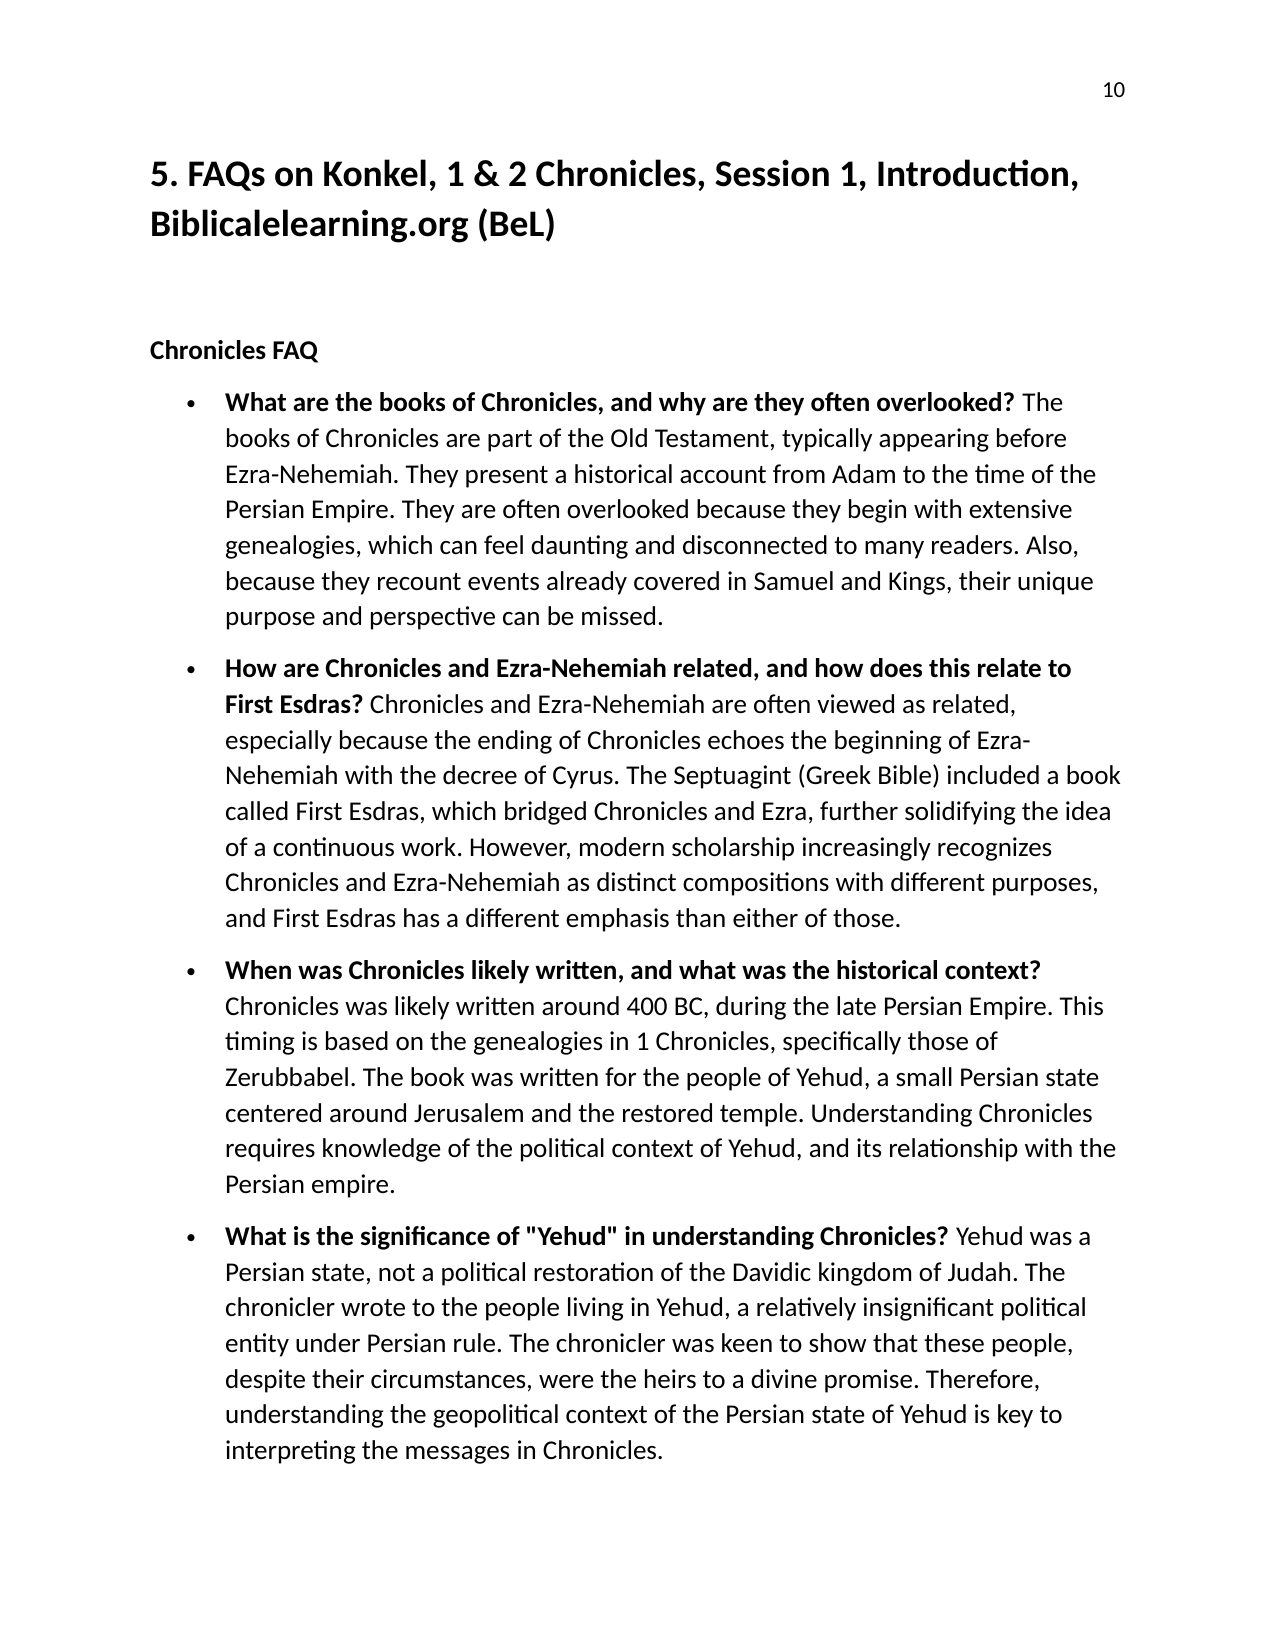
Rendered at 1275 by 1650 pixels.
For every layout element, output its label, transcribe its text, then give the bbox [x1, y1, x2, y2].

list What are the books of Chronicles, and why are they often overlooked? The books of Chronicles are part of the Old Testament, typically appearing before Ezra-Nehemiah. They present a historical account from Adam to the time of the Persian Empire. They are often overlooked because they begin with extensive genealogies, which can feel daunting and disconnected to many readers. Also, because they recount events already covered in Samuel and Kings, their unique purpose and perspective can be missed. [187, 386, 1125, 632]
list When was Chronicles likely written, and what was the historical context? Chronicles was likely written around 400 BC, during the late Persian Empire. This timing is based on the genealogies in 1 Chronicles, specifically those of Zerubbabel. The book was written for the people of Yehud, a small Persian state centered around Jerusalem and the restored temple. Understanding Chronicles requires knowledge of the political context of Yehud, and its relationship with the Persian empire. [187, 953, 1125, 1200]
list What is the significance of "Yehud" in understanding Chronicles? Yehud was a Persian state, not a political restoration of the Davidic kingdom of Judah. The chronicler wrote to the people living in Yehud, a relatively insignificant political entity under Persian rule. The chronicler was keen to show that these people, despite their circumstances, were the heirs to a divine promise. Therefore, understanding the geopolitical context of the Persian state of Yehud is key to interpreting the messages in Chronicles. [187, 1219, 1125, 1466]
text 5. FAQs on Konkel, 1 & 2 Chronicles, Session 1, Introduction, Biblicalelearning.org (BeL) Top of Form [150, 150, 1125, 314]
list How are Chronicles and Ezra-Nehemiah related, and how does this relate to First Esdras? Chronicles and Ezra-Nehemiah are often viewed as related, especially because the ending of Chronicles echoes the beginning of Ezra-Nehemiah with the decree of Cyrus. The Septuagint (Greek Bible) included a book called First Esdras, which bridged Chronicles and Ezra, further solidifying the idea of a continuous work. However, modern scholarship increasingly recognizes Chronicles and Ezra-Nehemiah as distinct compositions with different purposes, and First Esdras has a different emphasis than either of those. [187, 652, 1125, 934]
text Chronicles FAQ [150, 333, 1125, 366]
